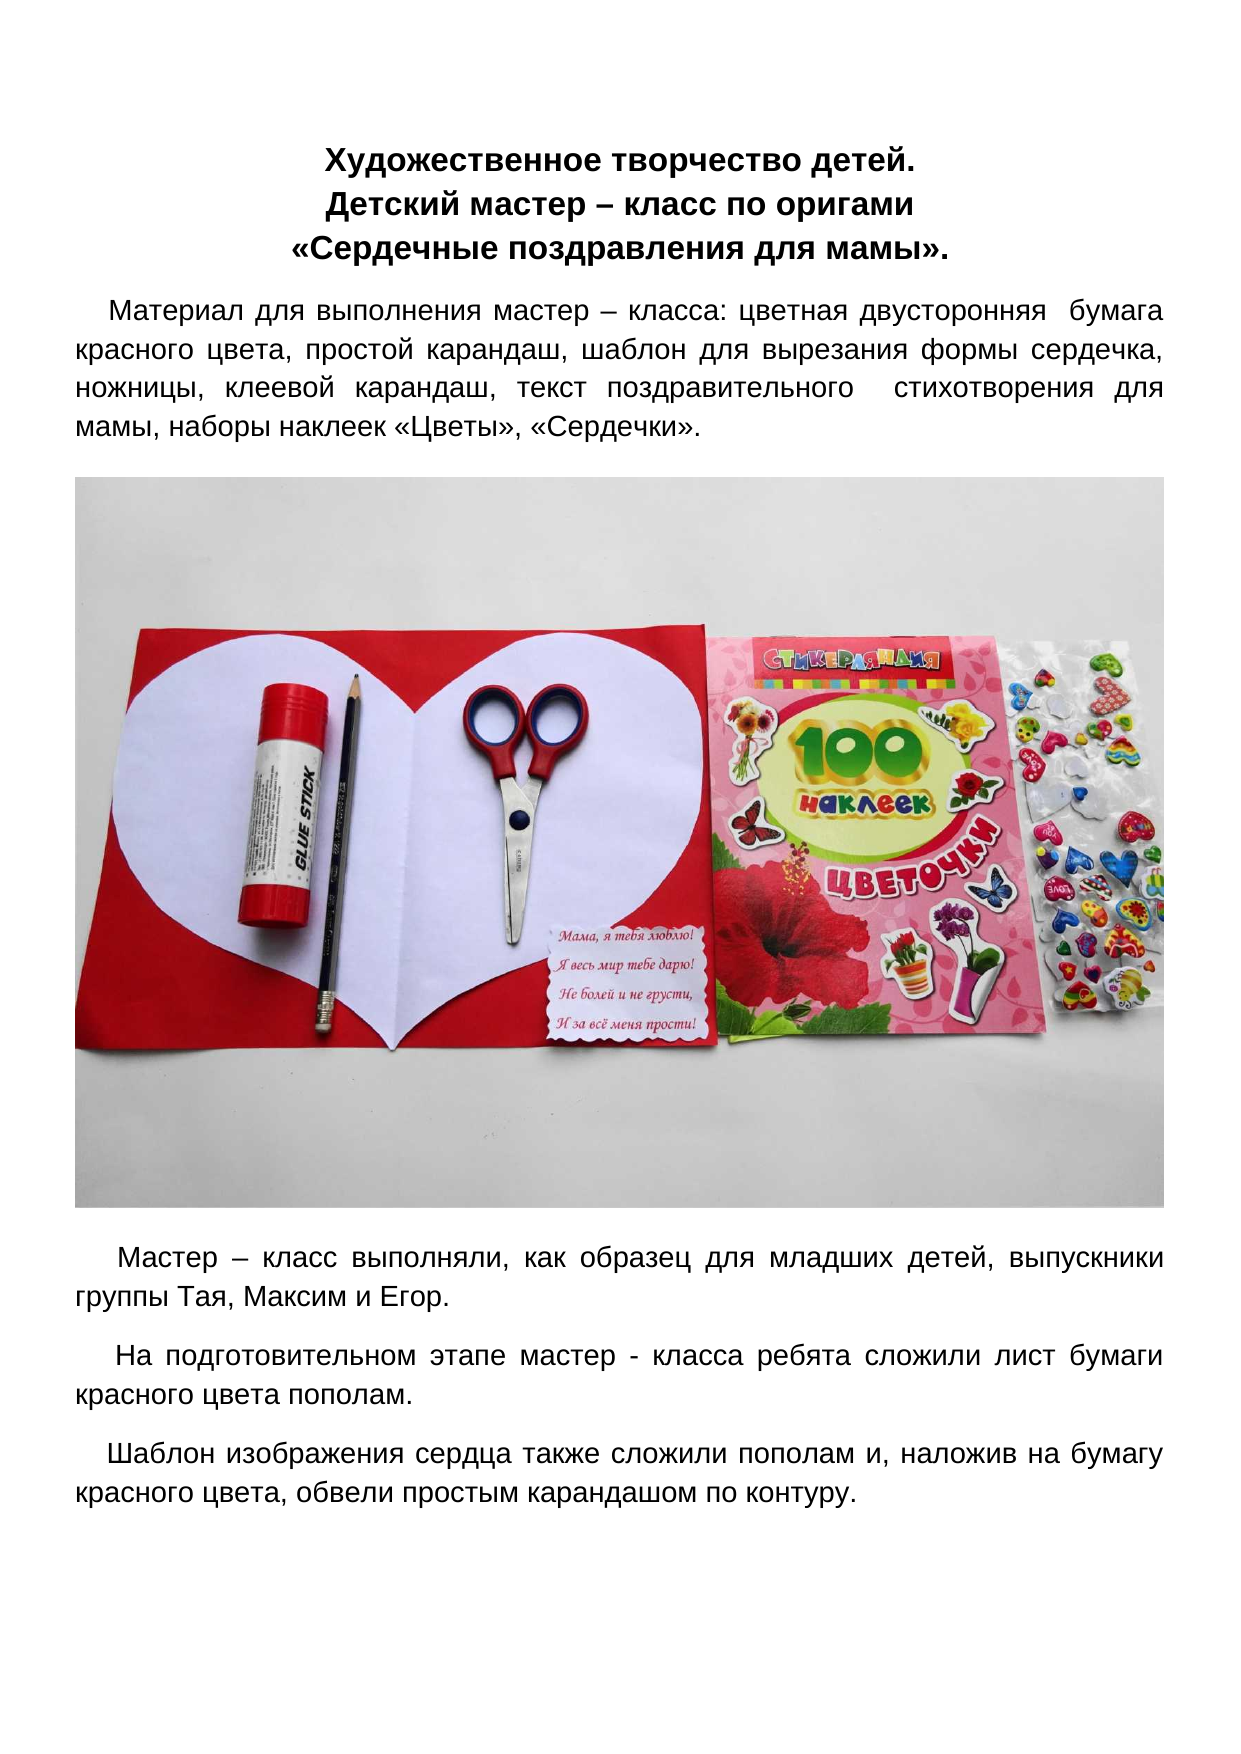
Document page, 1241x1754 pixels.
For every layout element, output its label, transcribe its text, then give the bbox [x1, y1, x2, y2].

text Материал для выполнения мастер – класса: цветная двусторонняя бумага красного цвета, простой карандаш, шаблон для вырезания формы сердечка, ножницы, клеевой карандаш, текст поздравительного стихотворения для мамы, наборы наклеек «Цветы», «Сердечки». [75, 293, 1165, 442]
text Художественное творчество детей. Детский мастер – класс по оригами «Сердечные поздравления для мамы». [75, 140, 1165, 267]
text На подготовительном этапе мастер - класса ребята сложили лист бумаги красного цвета пополам. [75, 1338, 1165, 1410]
text Шаблон изображения сердца также сложили пополам и, наложив на бумагу красного цвета, обвели простым карандашом по контуру. [75, 1436, 1165, 1508]
text Мастер – класс выполняли, как образец для младших детей, выпускники группы Тая, Максим и Егор. [75, 1240, 1165, 1312]
picture [75, 477, 1164, 1208]
